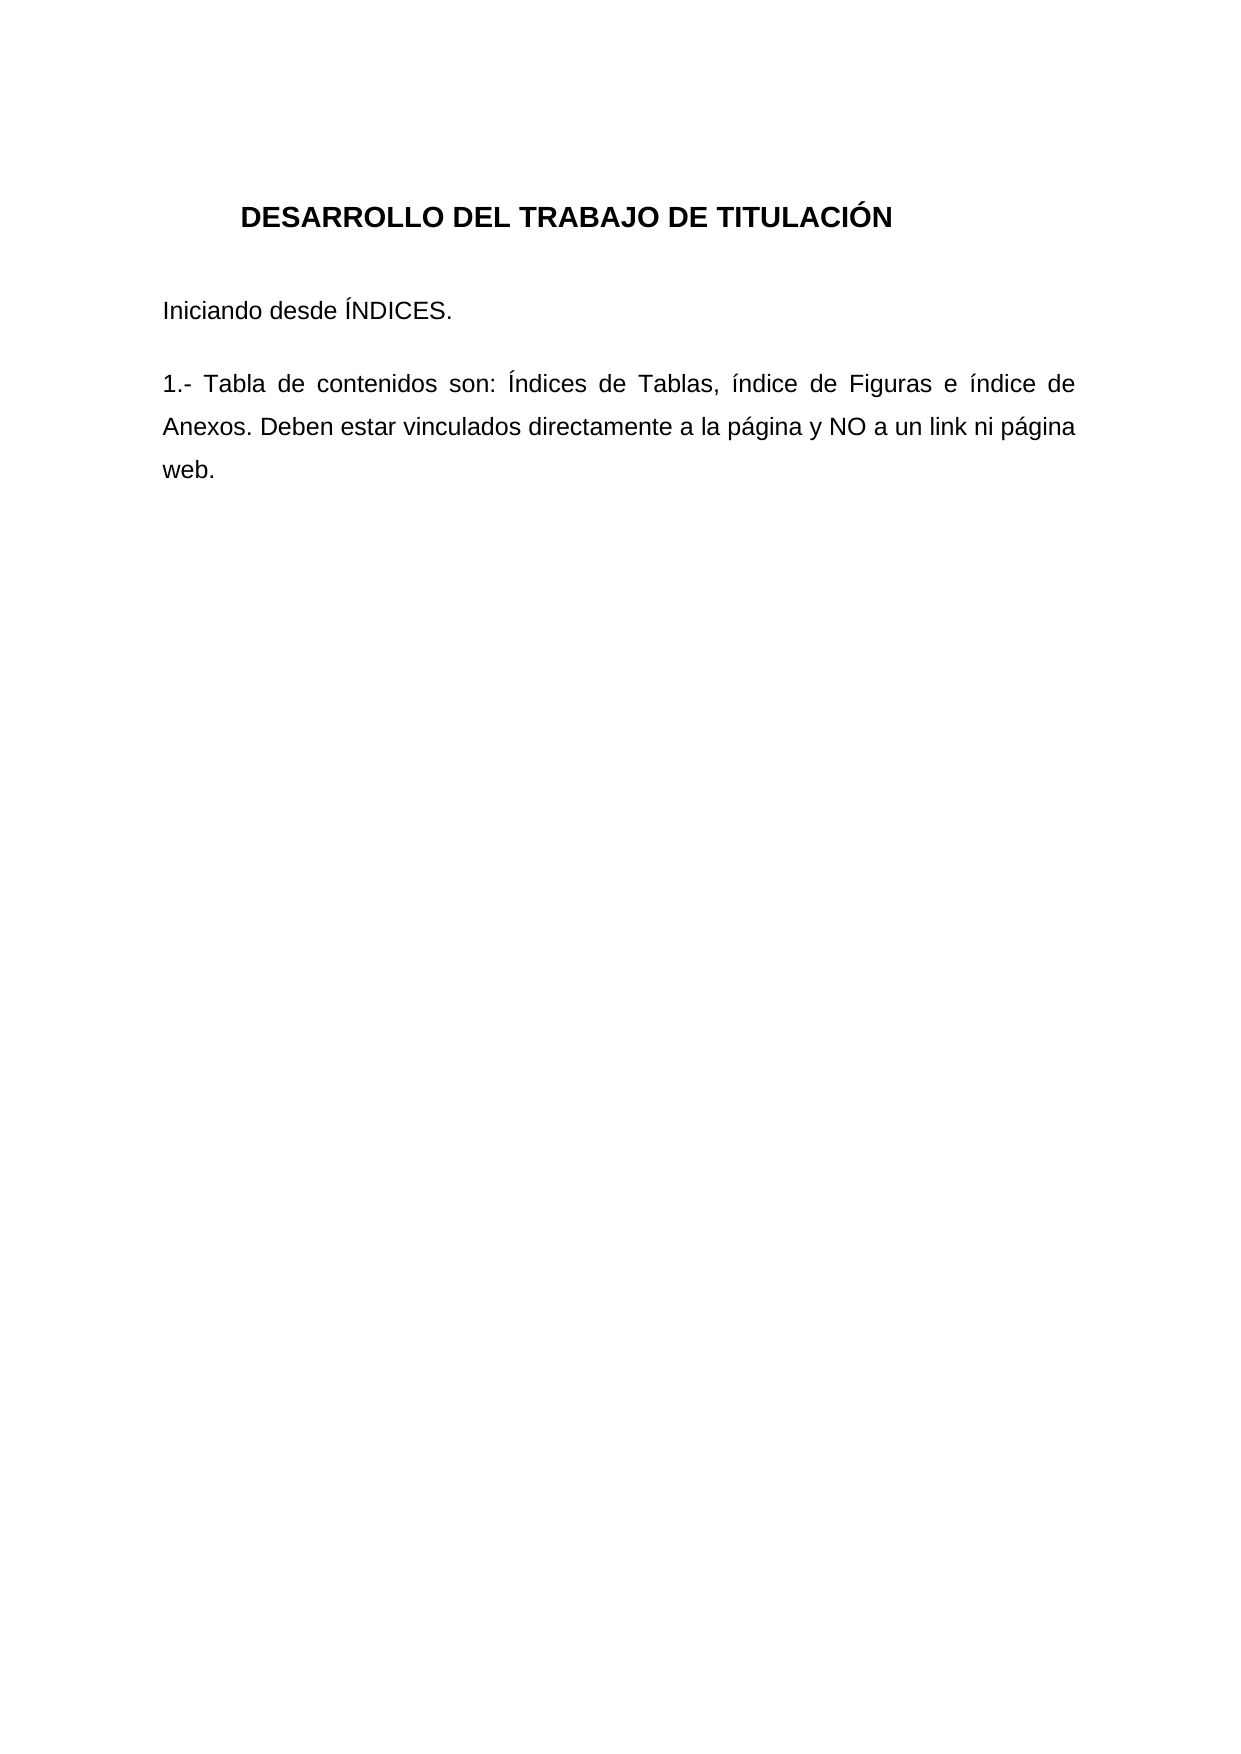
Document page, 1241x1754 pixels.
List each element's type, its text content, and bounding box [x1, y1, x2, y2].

text DESARROLLO DEL TRABAJO DE TITULACIÓN [236, 200, 898, 233]
text 1.- Tabla de contenidos son: Índices de Tablas, índice de Figuras e índice de Anexos. Deben estar vinculados directamente a la página y NO a un link ni página web. [162, 368, 1078, 483]
text Iniciando desde ÍNDICES. [162, 296, 1078, 325]
